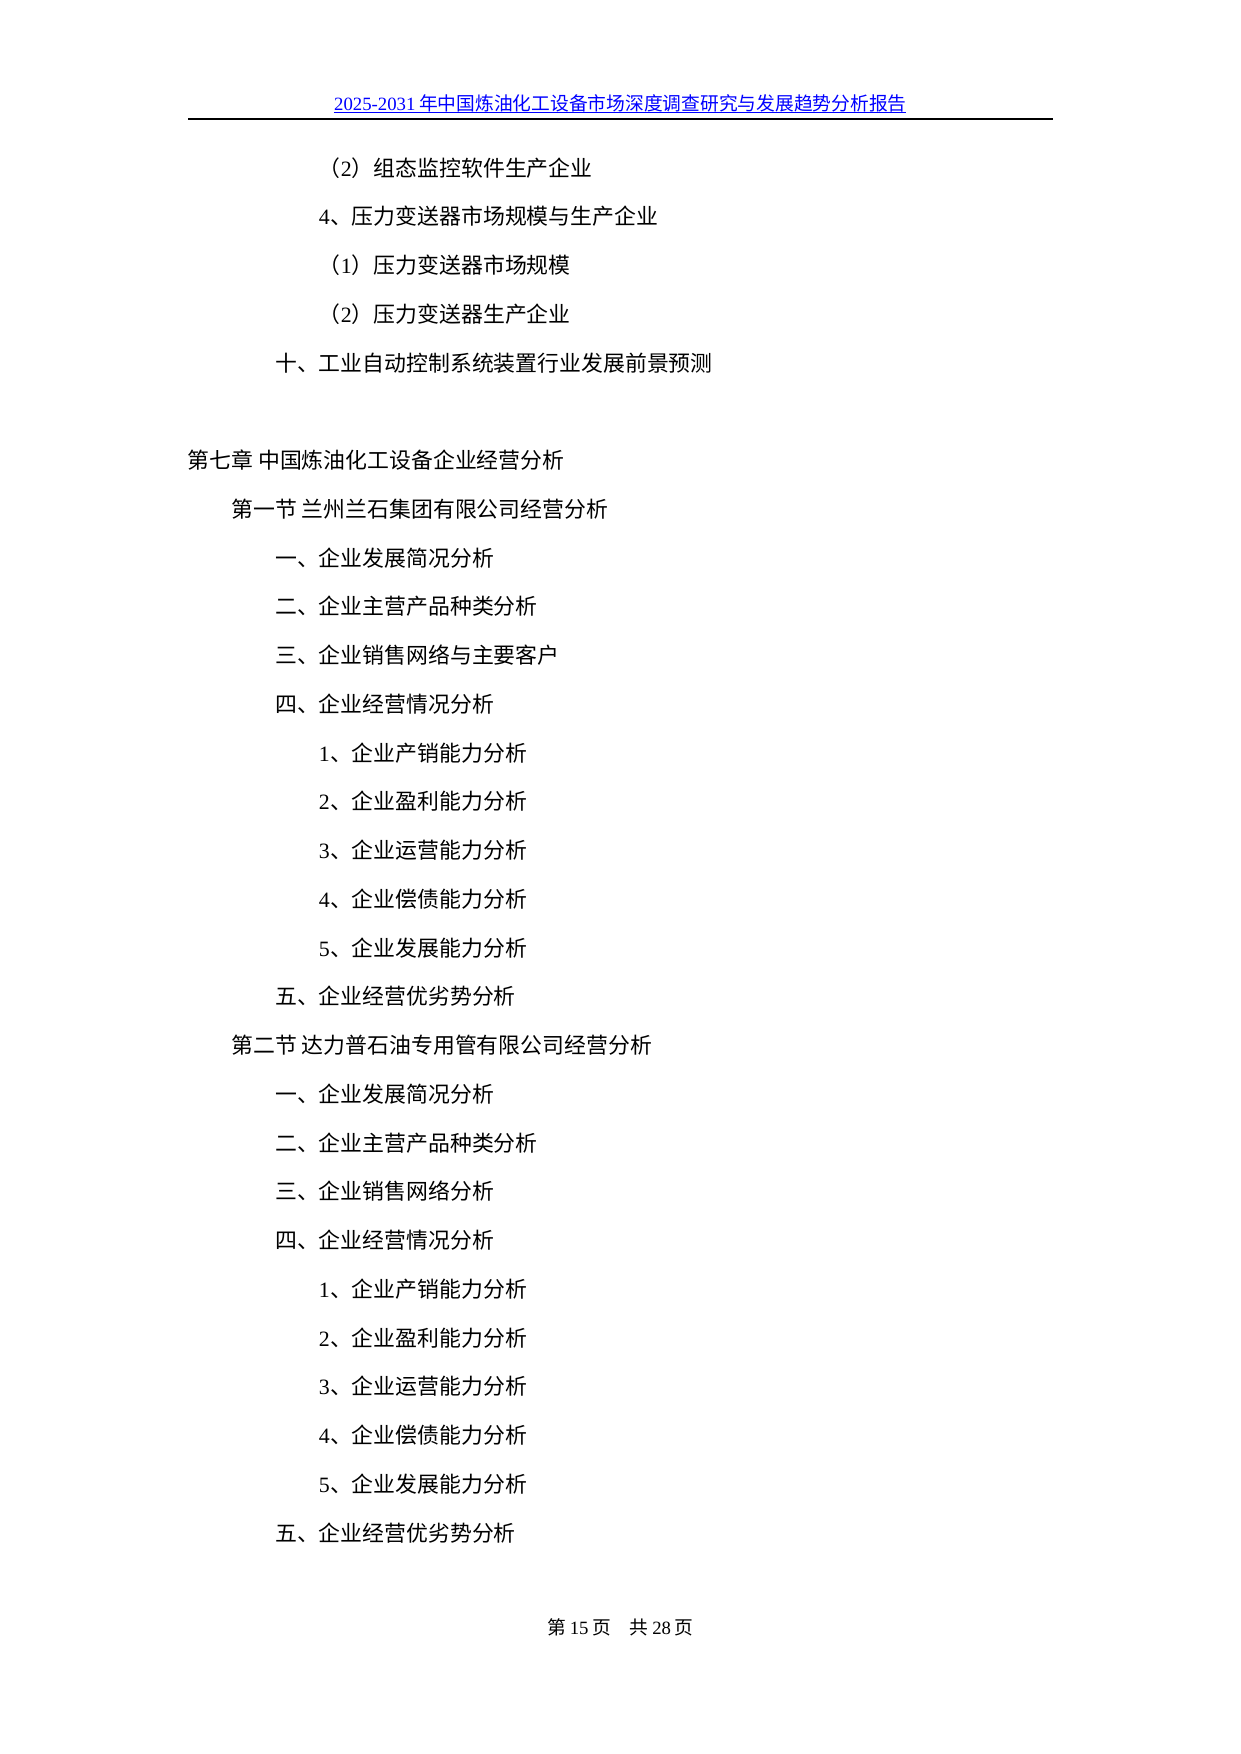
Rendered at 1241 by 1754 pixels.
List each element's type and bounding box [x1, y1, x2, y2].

text [187, 150, 1053, 1548]
